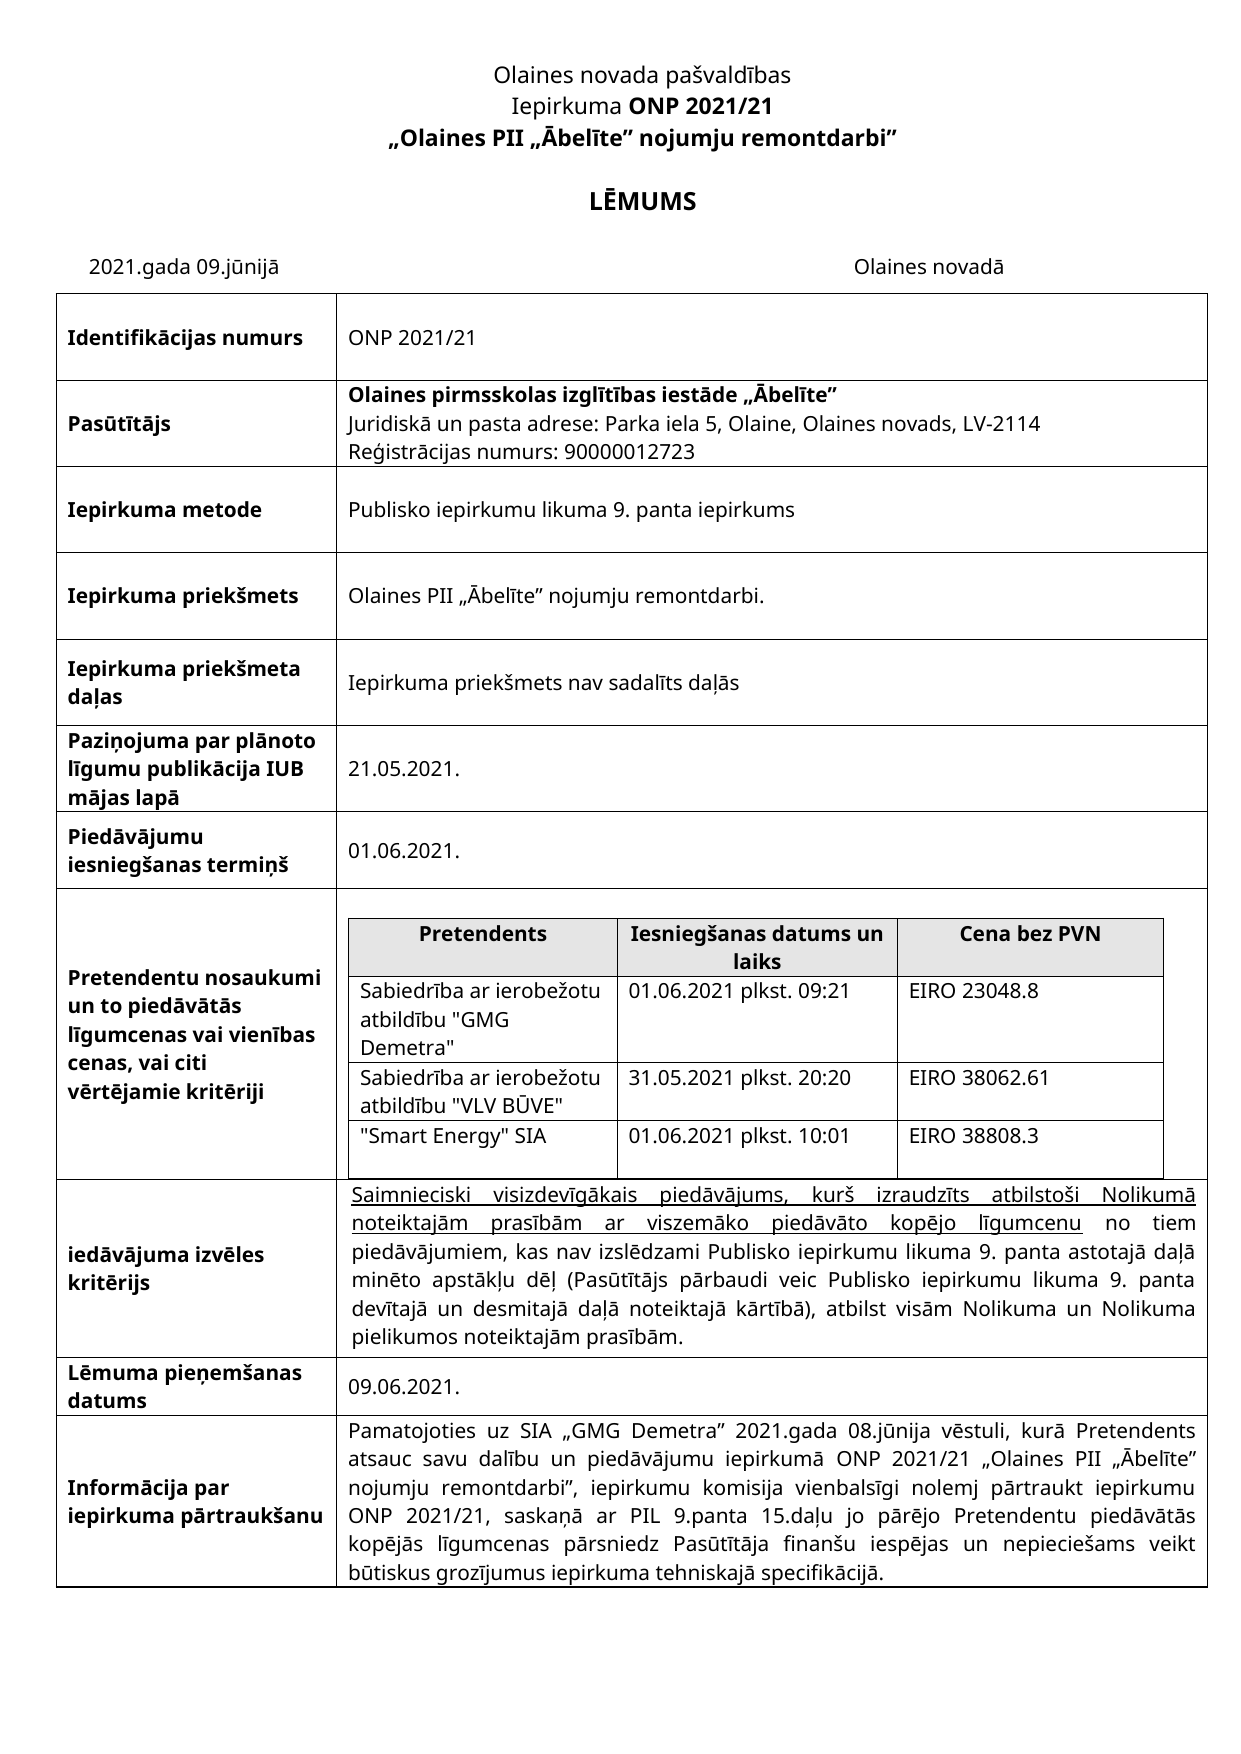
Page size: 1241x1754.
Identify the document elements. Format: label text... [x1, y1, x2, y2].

table_cell Iepirkuma priekšmets nav sadalīts daļās [337, 640, 1207, 725]
table_cell Informācija par iepirkuma pārtraukšanu [57, 1416, 336, 1586]
table_cell Iepirkuma priekšmeta daļas [57, 640, 336, 725]
text 2021.gada 09.jūnijā Olaines novadā [89, 252, 1181, 281]
text Olaines novada pašvaldības [103, 59, 1181, 90]
table_cell Pretendentu nosaukumi un to piedāvātās līgumcenas vai vienības cenas, vai citi vērtējamie kritēriji [57, 889, 336, 1179]
table_cell 01.06.2021. [337, 812, 1207, 888]
table_cell Lēmuma pieņemšanas datums [57, 1358, 336, 1415]
table_cell Pamatojoties uz SIA „GMG Demetra” 2021.gada 08.jūnija vēstuli, kurā Pretendents atsauc savu dalību un piedāvājumu iepirkumā ONP 2021/21 „Olaines PII „Ābelīte” nojumju remontdarbi”, iepirkumu komisija vienbalsīgi nolemj pārtraukt iepirkumu ONP 2021/21, saskaņā ar PIL 9.panta 15.daļu jo pārējo Pretendentu piedāvātās kopējās līgumcenas pārsniedz Pasūtītāja finanšu iespējas un nepieciešams veikt būtiskus grozījumus iepirkuma tehniskajā specifikācijā. [337, 1416, 1207, 1586]
table_cell Olaines PII „Ābelīte” nojumju remontdarbi. [337, 553, 1207, 638]
table_header Identifikācijas numurs [57, 294, 336, 379]
table_cell [337, 889, 1207, 1179]
table_header ONP 2021/21 [337, 294, 1207, 379]
text LĒMUMS [103, 184, 1181, 218]
table_cell Publisko iepirkumu likuma 9. panta iepirkums [337, 467, 1207, 552]
table_cell Pasūtītājs [57, 381, 336, 466]
table_cell 21.05.2021. [337, 726, 1207, 811]
table_cell Olaines pirmsskolas izglītības iestāde „Ābelīte” Juridiskā un pasta adrese: Parka iela 5, Olaine, Olaines novads, LV-2114 Reģistrācijas numurs: 90000012723 [337, 381, 1207, 466]
table_cell Saimnieciski visizdevīgākais piedāvājums, kurš izraudzīts atbilstoši Nolikumā noteiktajām prasībām ar viszemāko piedāvāto kopējo līgumcenu no tiem piedāvājumiem, kas nav izslēdzami Publisko iepirkumu likuma 9. panta astotajā daļā minēto apstākļu dēļ (Pasūtītājs pārbaudi veic Publisko iepirkumu likuma 9. panta devītajā un desmitajā daļā noteiktajā kārtībā), atbilst visām Nolikuma un Nolikuma pielikumos noteiktajām prasībām. [337, 1180, 1207, 1357]
table_cell 09.06.2021. [337, 1358, 1207, 1415]
table_cell iedāvājuma izvēles kritērijs [57, 1180, 336, 1357]
table_cell Iepirkuma metode [57, 467, 336, 552]
table_cell Piedāvājumu iesniegšanas termiņš [57, 812, 336, 888]
text Iepirkuma ONP 2021/21 [103, 90, 1181, 122]
table_cell Paziņojuma par plānoto līgumu publikācija IUB mājas lapā [57, 726, 336, 811]
table_cell Iepirkuma priekšmets [57, 553, 336, 638]
text „Olaines PII „Ābelīte” nojumju remontdarbi” [103, 122, 1181, 153]
